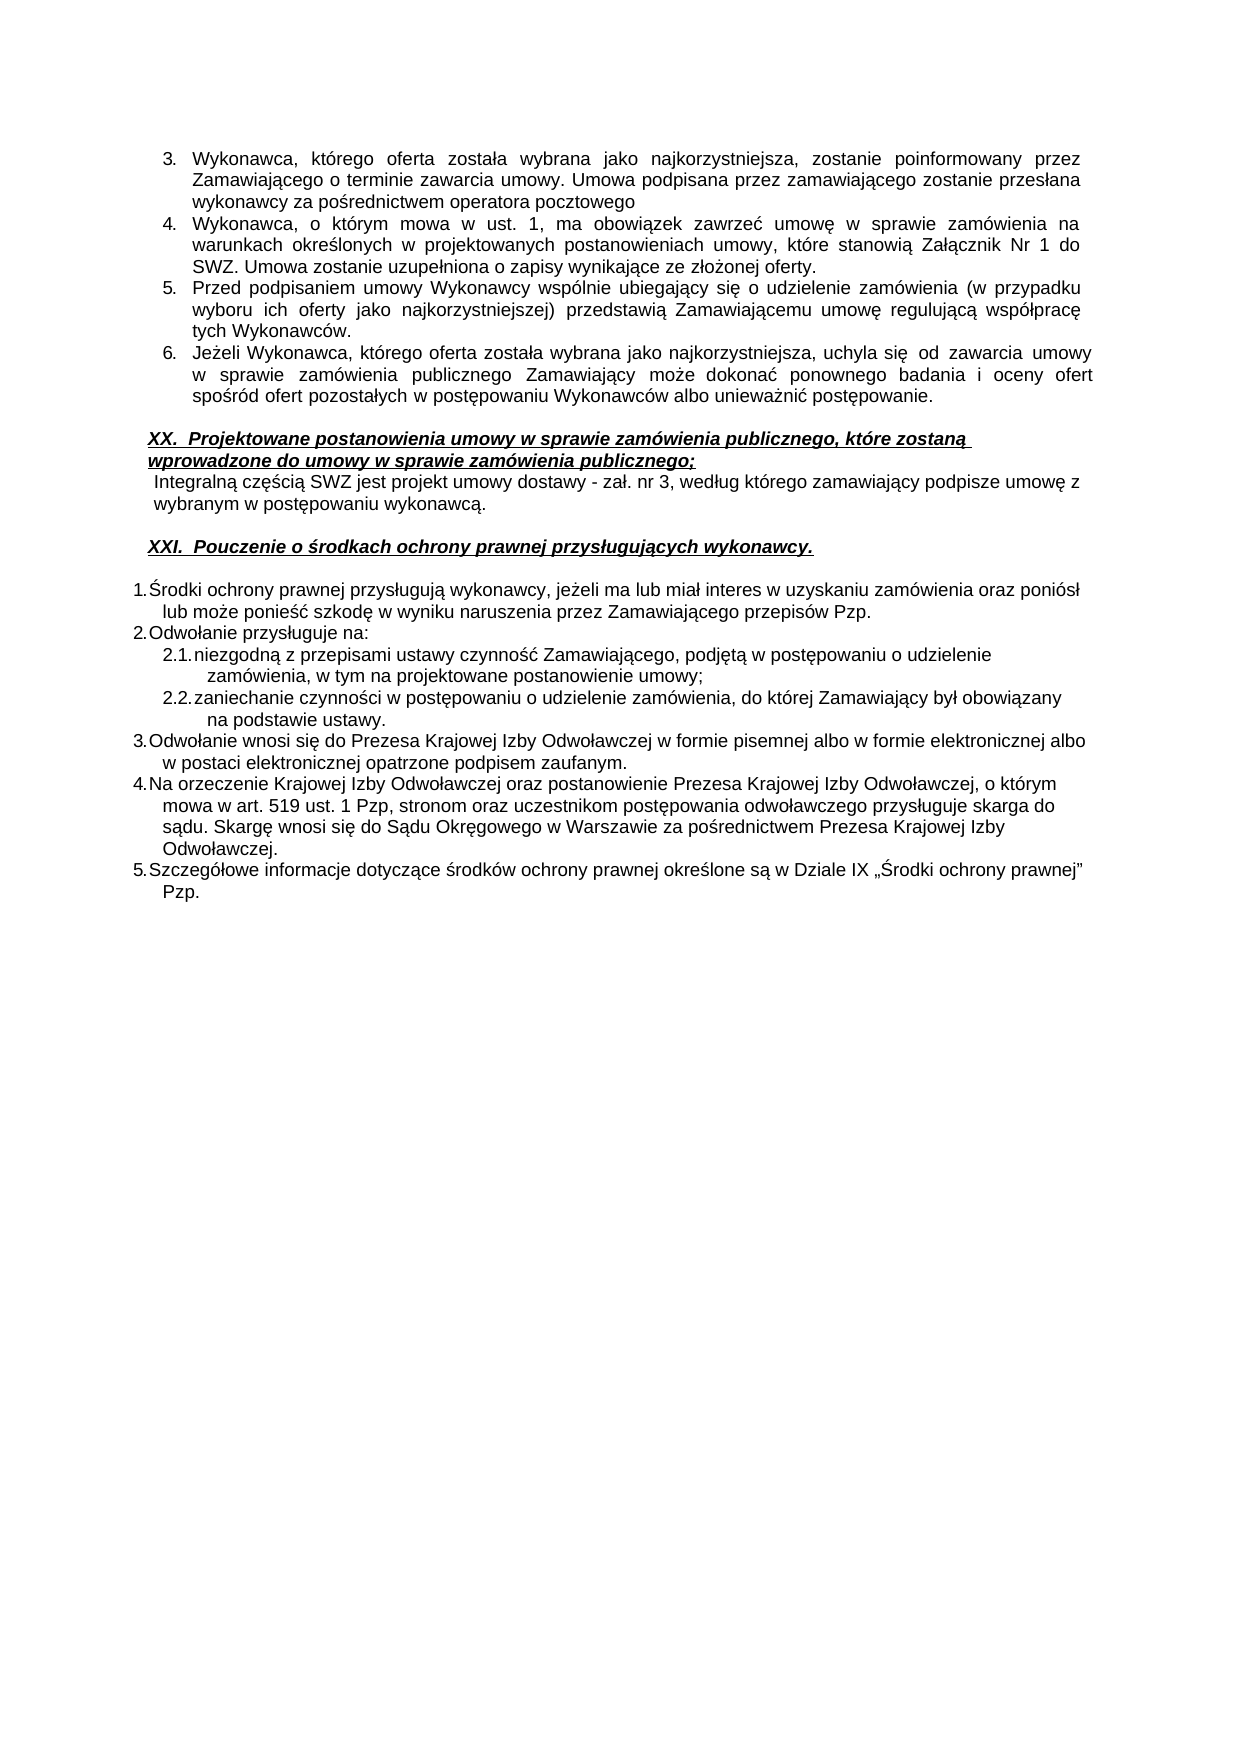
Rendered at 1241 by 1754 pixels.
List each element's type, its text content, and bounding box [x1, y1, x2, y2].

list Na orzeczenie Krajowej Izby Odwoławczej oraz postanowienie Prezesa Krajowej Izby Odwoławczej, o którym mowa w art. 519 ust. 1 Pzp, stronom oraz uczestnikom postępowania odwoławczego przysługuje skarga do sądu. Skargę wnosi się do Sądu Okręgowego w Warszawie za pośrednictwem Prezesa Krajowej Izby Odwoławczej. [133, 773, 1087, 859]
list niezgodną z przepisami ustawy czynność Zamawiającego, podjętą w postępowaniu o udzielenie zamówienia, w tym na projektowane postanowienie umowy; [162, 644, 1087, 687]
list zaniechanie czynności w postępowaniu o udzielenie zamówienia, do której Zamawiający był obowiązany na podstawie ustawy. [162, 687, 1087, 730]
text Integralną częścią SWZ jest projekt umowy dostawy - zał. nr 3, według którego zamawiający podpisze umowę z wybranym w postępowaniu wykonawcą. [154, 471, 1087, 514]
list Szczegółowe informacje dotyczące środków ochrony prawnej określone są w Dziale IX „Środki ochrony prawnej” Pzp. [133, 859, 1087, 902]
list Środki ochrony prawnej przysługują wykonawcy, jeżeli ma lub miał interes w uzyskaniu zamówienia oraz poniósł lub może ponieść szkodę w wyniku naruszenia przez Zamawiającego przepisów Pzp. [133, 579, 1087, 622]
list Wykonawca, o którym mowa w ust. 1, ma obowiązek zawrzeć umowę w sprawie zamówienia na warunkach określonych w projektowanych postanowieniach umowy, które stanowią Załącznik Nr 1 do SWZ. Umowa zostanie uzupełniona o zapisy wynikające ze złożonej oferty. [162, 212, 1081, 277]
text XX. Projektowane postanowienia umowy w sprawie zamówienia publicznego, które zostaną wprowadzone do umowy w sprawie zamówienia publicznego; [148, 428, 1092, 471]
list Jeżeli Wykonawca, którego oferta została wybrana jako najkorzystniejsza, uchyla się od zawarcia umowy w sprawie zamówienia publicznego Zamawiający może dokonać ponownego badania i oceny ofert spośród ofert pozostałych w postępowaniu Wykonawców albo unieważnić postępowanie. [162, 342, 1092, 406]
list Wykonawca, którego oferta została wybrana jako najkorzystniejsza, zostanie poinformowany przez Zamawiającego o terminie zawarcia umowy. Umowa podpisana przez zamawiającego zostanie przesłana wykonawcy za pośrednictwem operatora pocztowego [162, 148, 1081, 212]
list Przed podpisaniem umowy Wykonawcy wspólnie ubiegający się o udzielenie zamówienia (w przypadku wyboru ich oferty jako najkorzystniejszej) przedstawią Zamawiającemu umowę regulującą współpracę tych Wykonawców. [162, 277, 1081, 342]
text XXI. Pouczenie o środkach ochrony prawnej przysługujących wykonawcy. [148, 536, 1092, 557]
list Odwołanie przysługuje na: [133, 622, 1087, 644]
list Odwołanie wnosi się do Prezesa Krajowej Izby Odwoławczej w formie pisemnej albo w formie elektronicznej albo w postaci elektronicznej opatrzone podpisem zaufanym. [133, 730, 1087, 773]
